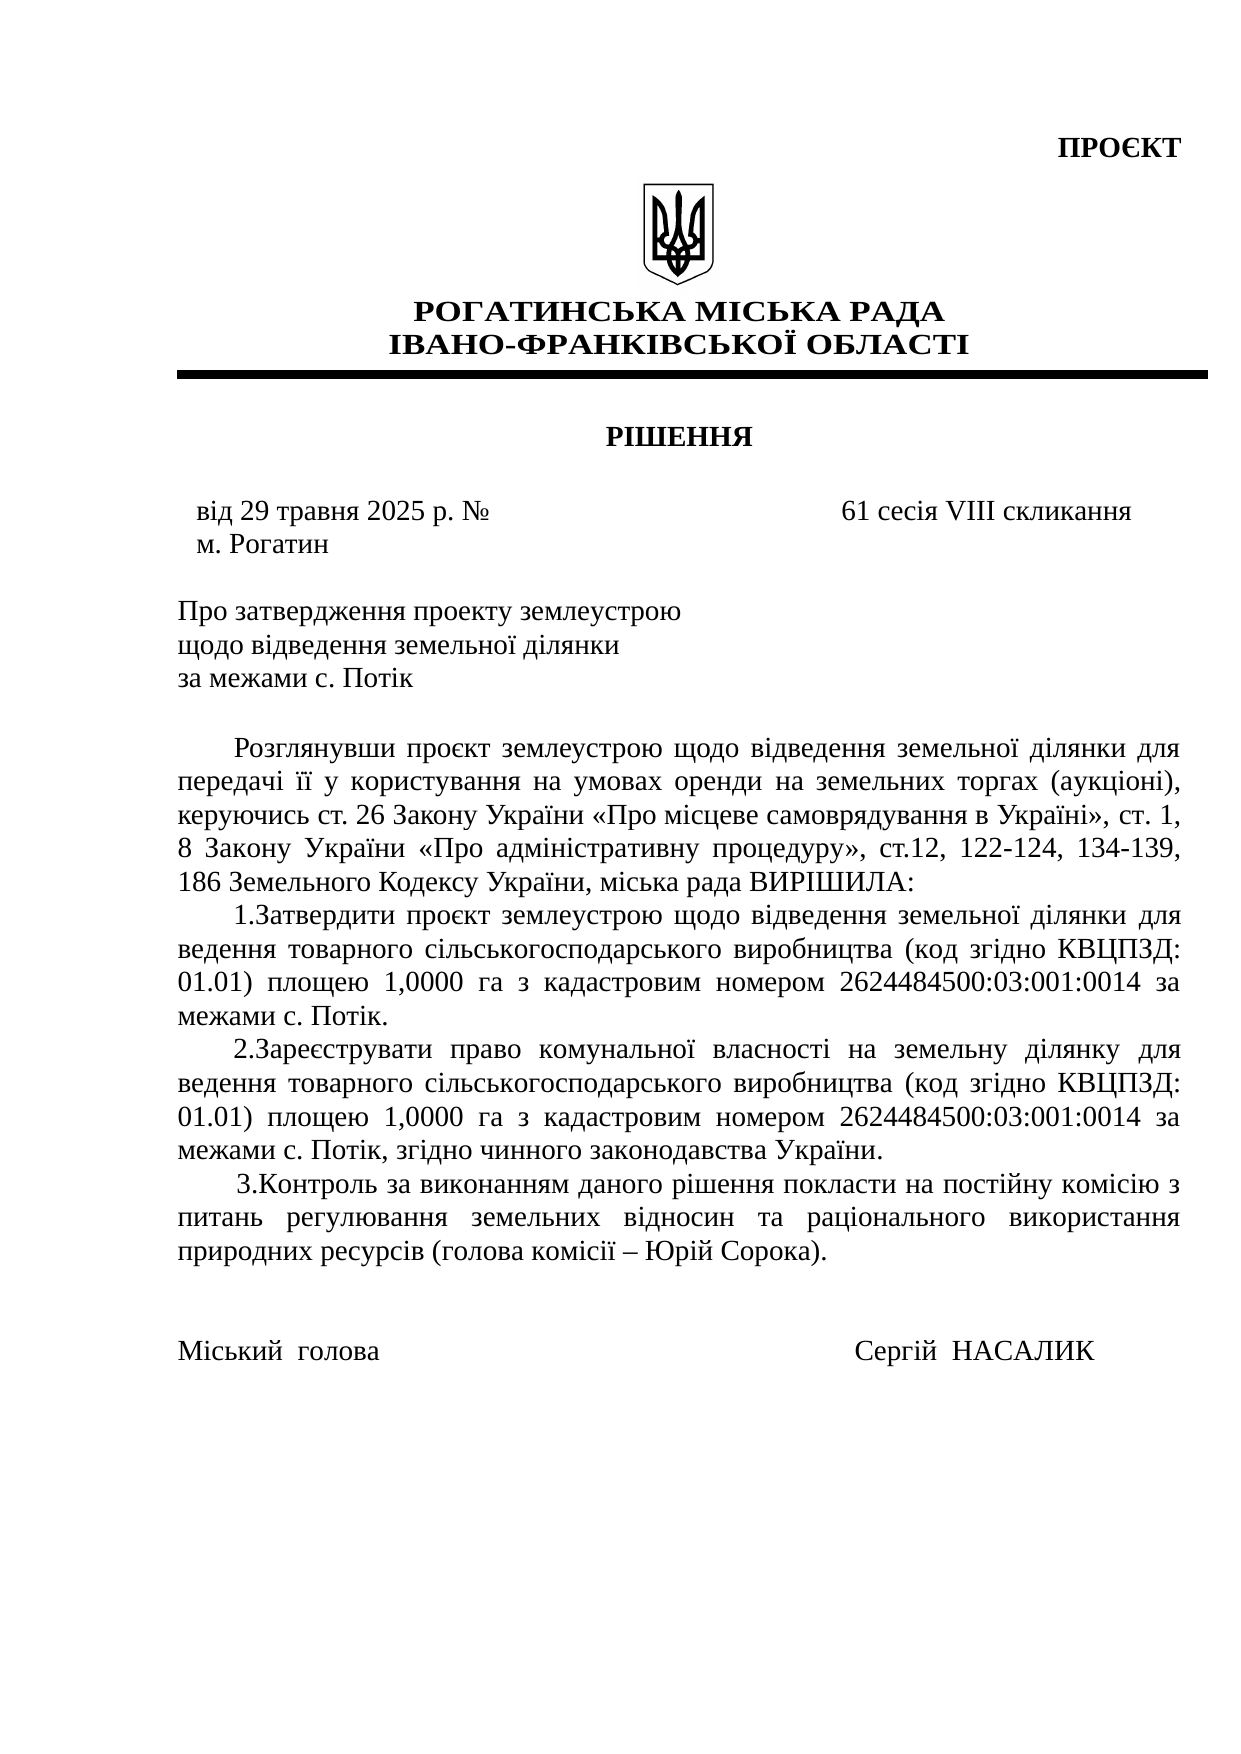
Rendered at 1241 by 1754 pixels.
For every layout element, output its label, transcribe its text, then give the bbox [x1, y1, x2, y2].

text від 29 травня 2025 р. № 61 сесія VIII скликання [196, 493, 1237, 526]
text 2.Зареєструвати право комунальної власності на земельну ділянку для ведення товарного сільськогосподарського виробництва (код згідно КВЦПЗД: 01.01) площею 1,0000 га з кадастровим номером 2624484500:03:001:0014 за межами с. Потік, згідно чинного законодавства України. [177, 1032, 1181, 1166]
text за межами с. Потік [177, 661, 1181, 694]
text ІВАНО-ФРАНКІВСЬКОЇ ОБЛАСТІ [177, 327, 1181, 361]
text 3.Контроль за виконанням даного рішення покласти на постійну комісію з питань регулювання земельних відносин та раціонального використання природних ресурсів (голова комісії – Юрій Сорока). [177, 1166, 1181, 1266]
text РІШЕННЯ [177, 419, 1181, 453]
text ПРОЄКТ [177, 131, 1181, 164]
text м. Рогатин [196, 526, 1237, 560]
text щодо відведення земельної ділянки [177, 627, 1181, 661]
text Про затвердження проекту землеустрою [177, 593, 1181, 627]
text 1.Затвердити проєкт землеустрою щодо відведення земельної ділянки для ведення товарного сільськогосподарського виробництва (код згідно КВЦПЗД: 01.01) площею 1,0000 га з кадастровим номером 2624484500:03:001:0014 за межами с. Потік. [177, 897, 1181, 1032]
text РОГАТИНСЬКА МІСЬКА РАДА [177, 294, 1181, 327]
text Розглянувши проєкт землеустрою щодо відведення земельної ділянки для передачі її у користування на умовах оренди на земельних торгах (аукціоні), керуючись ст. 26 Закону України «Про місцеве самоврядування в Україні», ст. 1, 8 Закону України «Про адміністративну процедуру», ст.12, 122-124, 134-139, 186 Земельного Кодексу України, міська рада ВИРІШИЛА: [177, 730, 1181, 897]
text Міський голова Сергій НАСАЛИК [177, 1333, 1181, 1367]
